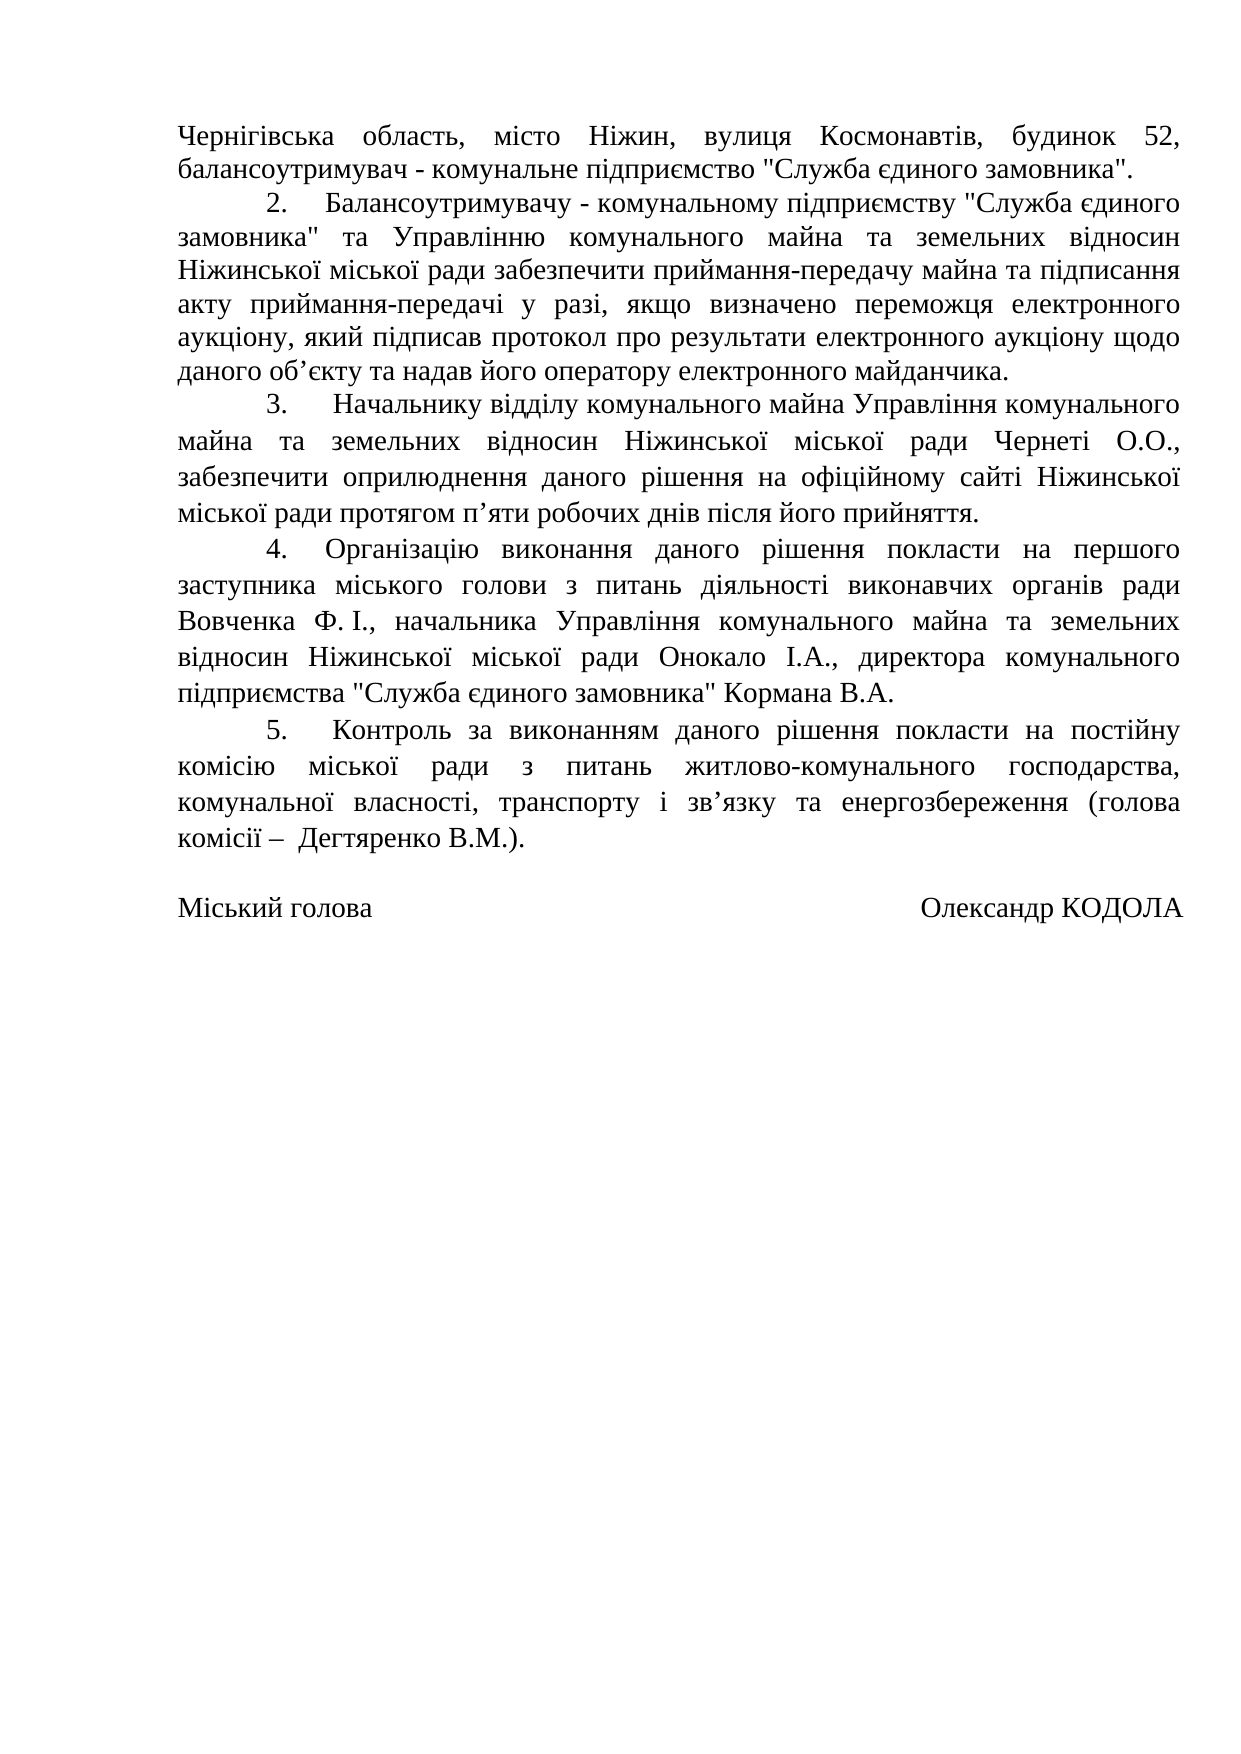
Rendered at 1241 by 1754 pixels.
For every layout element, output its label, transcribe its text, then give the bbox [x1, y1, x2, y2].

list Контроль за виконанням даного рішення покласти на постійну комісію міської ради з питань житлово-комунального господарства, комунальної власності, транспорту і зв’язку та енергозбереження (голова комісії – Дегтяренко В.М.). [177, 712, 1181, 854]
list Організацію виконання даного рішення покласти на першого заступника міського голови з питань діяльності виконавчих органів ради Вовченка Ф. І., начальника Управління комунального майна та земельних відносин Ніжинської міської ради Онокало І.А., директора комунального підприємства "Служба єдиного замовника" Кормана В.А. [177, 531, 1181, 709]
list Начальнику відділу комунального майна Управління комунального майна та земельних відносин Ніжинської міської ради Чернеті О.О., забезпечити оприлюднення даного рішення на офіційному сайті Ніжинської міської ради протягом п’яти робочих днів після його прийняття. [177, 386, 1181, 528]
text Міський голова Олександр КОДОЛА [177, 890, 1211, 923]
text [177, 118, 1181, 185]
list Балансоутримувачу - комунальному підприємству "Служба єдиного замовника" та Управлінню комунального майна та земельних відносин Ніжинської міської ради забезпечити приймання-передачу майна та підписання акту приймання-передачі у разі, якщо визначено переможця електронного аукціону, який підписав протокол про результати електронного аукціону щодо даного об’єкту та надав його оператору електронного майданчика. [177, 185, 1181, 386]
